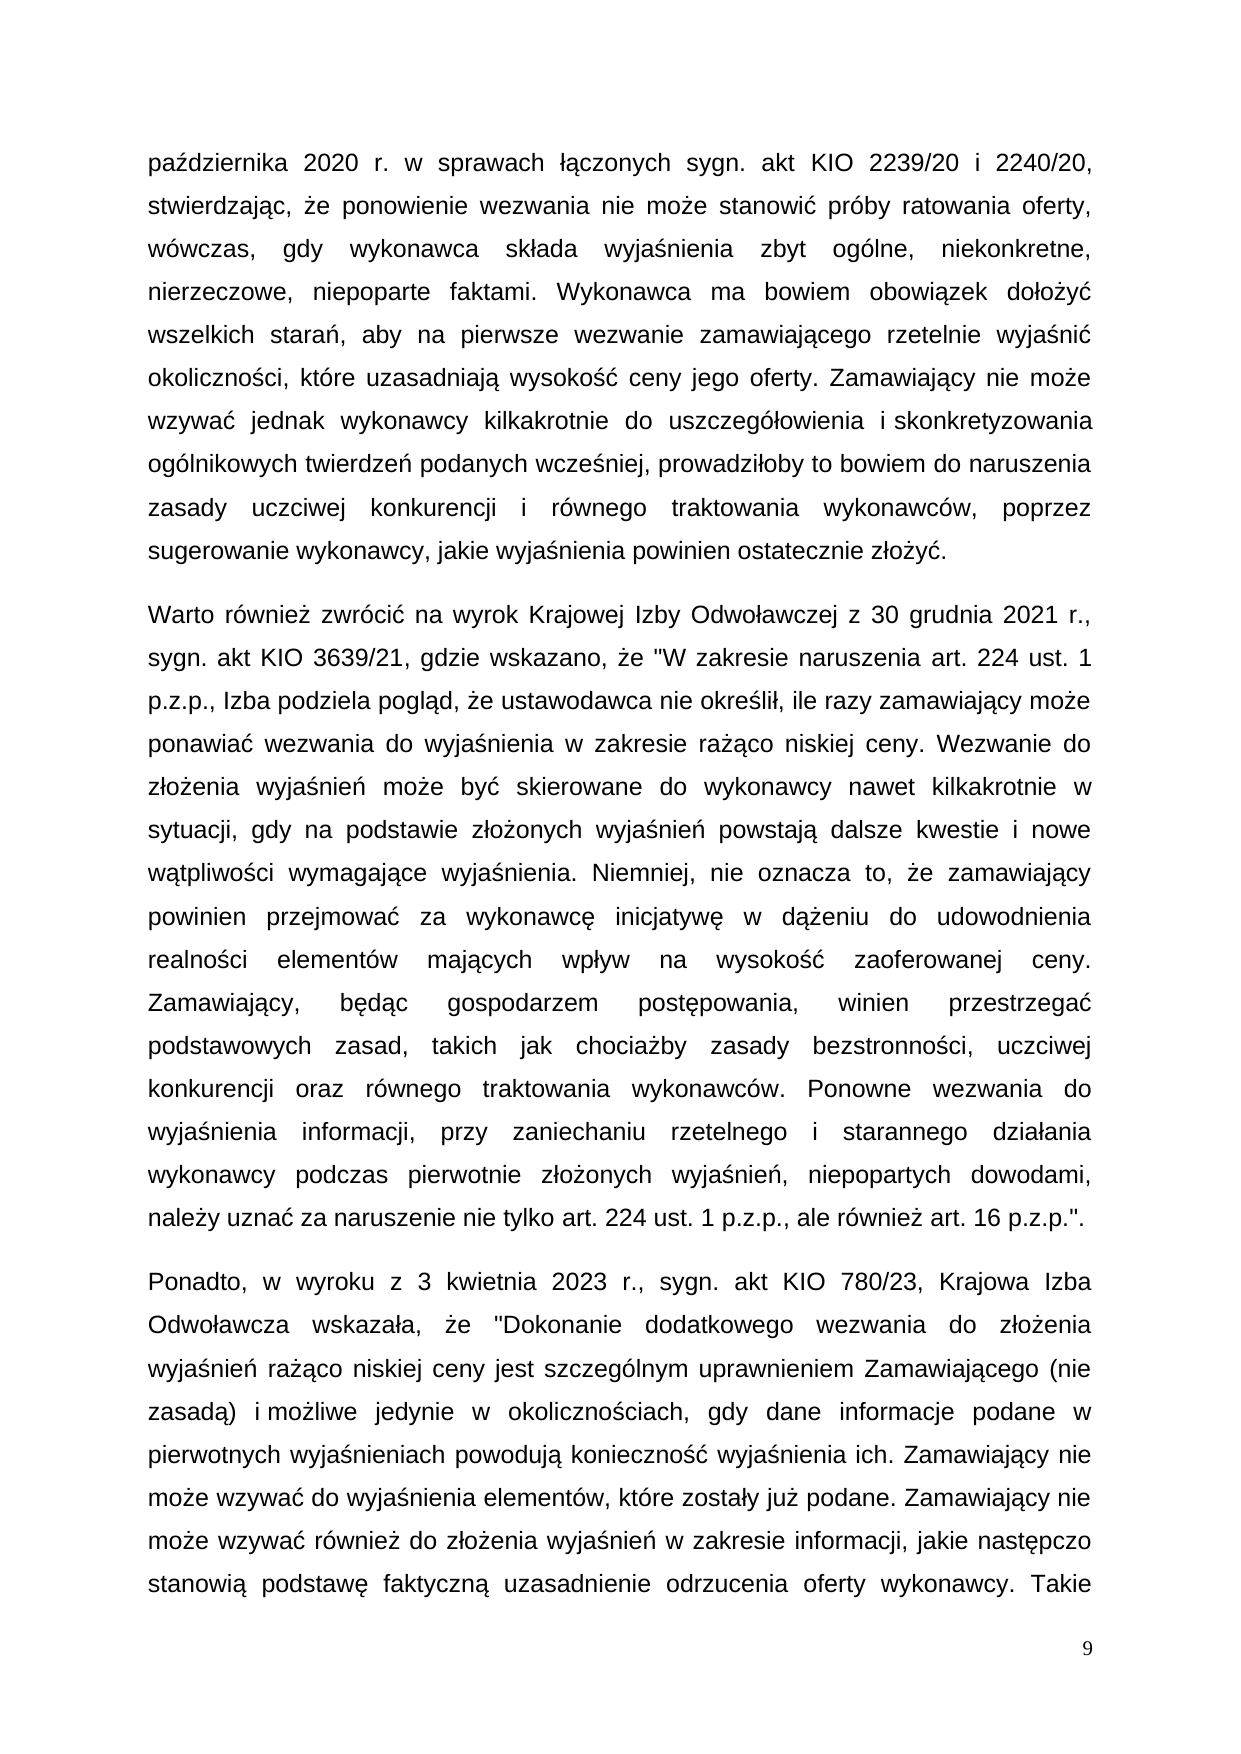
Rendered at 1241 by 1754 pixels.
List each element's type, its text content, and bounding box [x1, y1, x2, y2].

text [148, 148, 1093, 564]
text Warto również zwrócić na wyrok Krajowej Izby Odwoławczej z 30 grudnia 2021 r., sygn. akt KIO 3639/21, gdzie wskazano, że "W zakresie naruszenia art. 224 ust. 1 p.z.p., Izba podziela pogląd, że ustawodawca nie określił, ile razy zamawiający może ponawiać wezwania do wyjaśnienia w zakresie rażąco niskiej ceny. Wezwanie do złożenia wyjaśnień może być skierowane do wykonawcy nawet kilkakrotnie w sytuacji, gdy na podstawie złożonych wyjaśnień powstają dalsze kwestie i nowe wątpliwości wymagające wyjaśnienia. Niemniej, nie oznacza to, że zamawiający powinien przejmować za wykonawcę inicjatywę w dążeniu do udowodnienia realności elementów mających wpływ na wysokość zaoferowanej ceny. Zamawiający, będąc gospodarzem postępowania, winien przestrzegać podstawowych zasad, takich jak chociażby zasady bezstronności, uczciwej konkurencji oraz równego traktowania wykonawców. Ponowne wezwania do wyjaśnienia informacji, przy zaniechaniu rzetelnego i starannego działania wykonawcy podczas pierwotnie złożonych wyjaśnień, niepopartych dowodami, należy uznać za naruszenie nie tylko art. 224 ust. 1 p.z.p., ale również art. 16 p.z.p.". [148, 600, 1093, 1232]
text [148, 1267, 1093, 1598]
